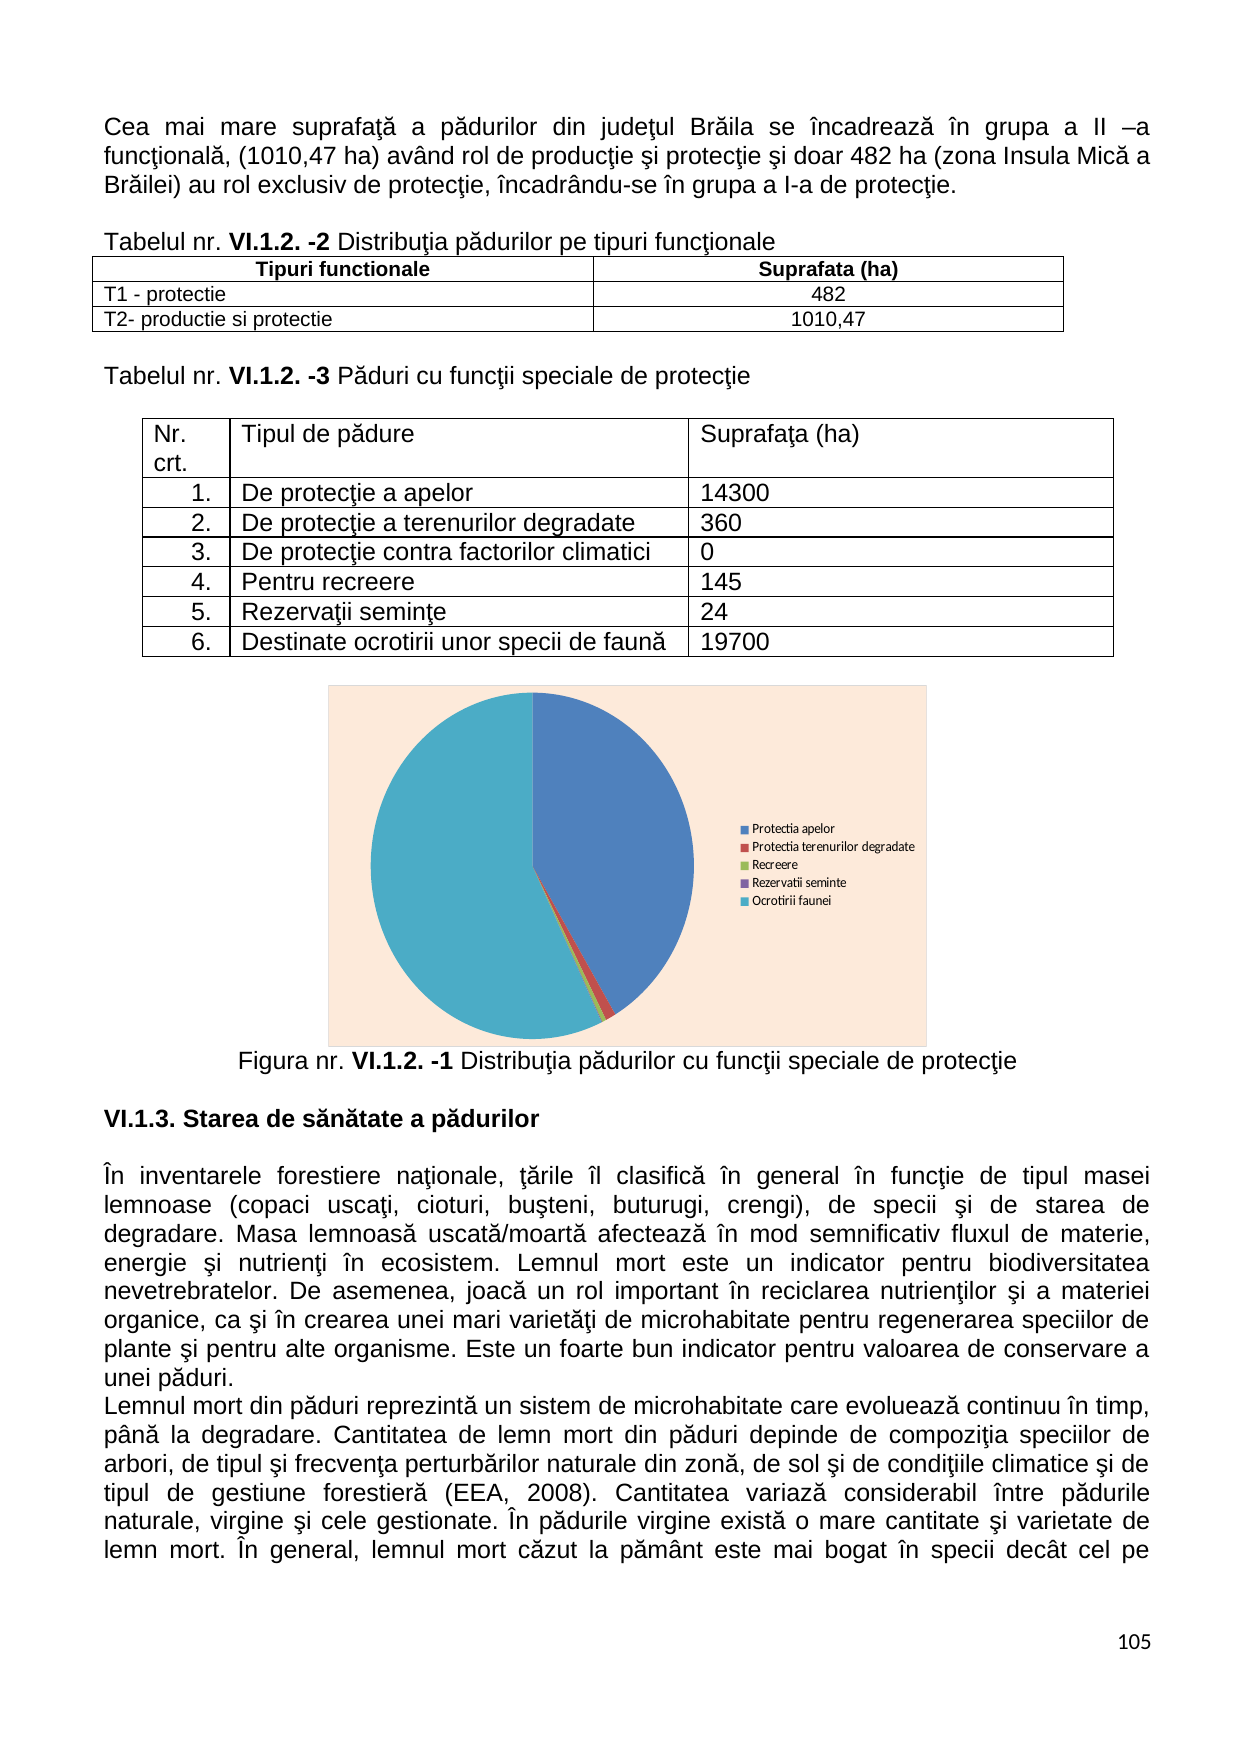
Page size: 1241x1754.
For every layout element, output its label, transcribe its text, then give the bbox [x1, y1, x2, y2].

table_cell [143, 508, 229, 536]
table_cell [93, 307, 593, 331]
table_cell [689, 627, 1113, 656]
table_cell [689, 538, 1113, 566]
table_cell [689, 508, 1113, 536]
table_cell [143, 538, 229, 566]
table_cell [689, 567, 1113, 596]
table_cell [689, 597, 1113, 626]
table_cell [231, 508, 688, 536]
text Tabelul nr. VI.1.2. -2 Distribuţia pădurilor pe tipuri funcţionale [103, 227, 1152, 256]
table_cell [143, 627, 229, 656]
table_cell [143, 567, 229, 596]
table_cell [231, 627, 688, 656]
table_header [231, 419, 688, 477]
text Figura nr. VI.1.2. -1 Distribuţia pădurilor cu funcţii speciale de protecţie [103, 1046, 1152, 1075]
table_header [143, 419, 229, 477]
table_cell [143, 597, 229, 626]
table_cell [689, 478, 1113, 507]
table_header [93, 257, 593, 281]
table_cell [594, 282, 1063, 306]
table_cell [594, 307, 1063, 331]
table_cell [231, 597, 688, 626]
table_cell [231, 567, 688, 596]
text În inventarele forestiere naţionale, ţările îl clasifică în general în funcţie de tipul masei lemnoase (copaci uscaţi, cioturi, buşteni, buturugi, crengi), de specii şi de starea de degradare. Masa lemnoasă uscată/moartă afectează în mod semnificativ fluxul de materie, energie şi nutrienţi în ecosistem. Lemnul mort este un indicator pentru biodiversitatea nevetrebratelor. De asemenea, joacă un rol important în reciclarea nutrienţilor şi a materiei organice, ca şi în crearea unei mari varietăţi de microhabitate pentru regenerarea speciilor de plante şi pentru alte organisme. Este un foarte bun indicator pentru valoarea de conservare a unei păduri. [103, 1161, 1152, 1391]
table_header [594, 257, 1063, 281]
text VI.1.3. Starea de sănătate a pădurilor [103, 1104, 1152, 1132]
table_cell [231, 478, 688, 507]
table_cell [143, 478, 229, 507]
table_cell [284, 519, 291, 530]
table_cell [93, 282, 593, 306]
text Tabelul nr. VI.1.2. -3 Păduri cu funcţii speciale de protecţie [103, 361, 1152, 389]
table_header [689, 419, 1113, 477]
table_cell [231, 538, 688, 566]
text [103, 1391, 1152, 1564]
text Cea mai mare suprafaţă a pădurilor din judeţul Brăila se încadrează în grupa a II –a funcţională, (1010,47 ha) având rol de producţie şi protecţie şi doar 482 ha (zona Insula Mică a Brăilei) au rol exclusiv de protecţie, încadrându-se în grupa a I-a de protecţie. [103, 112, 1152, 198]
